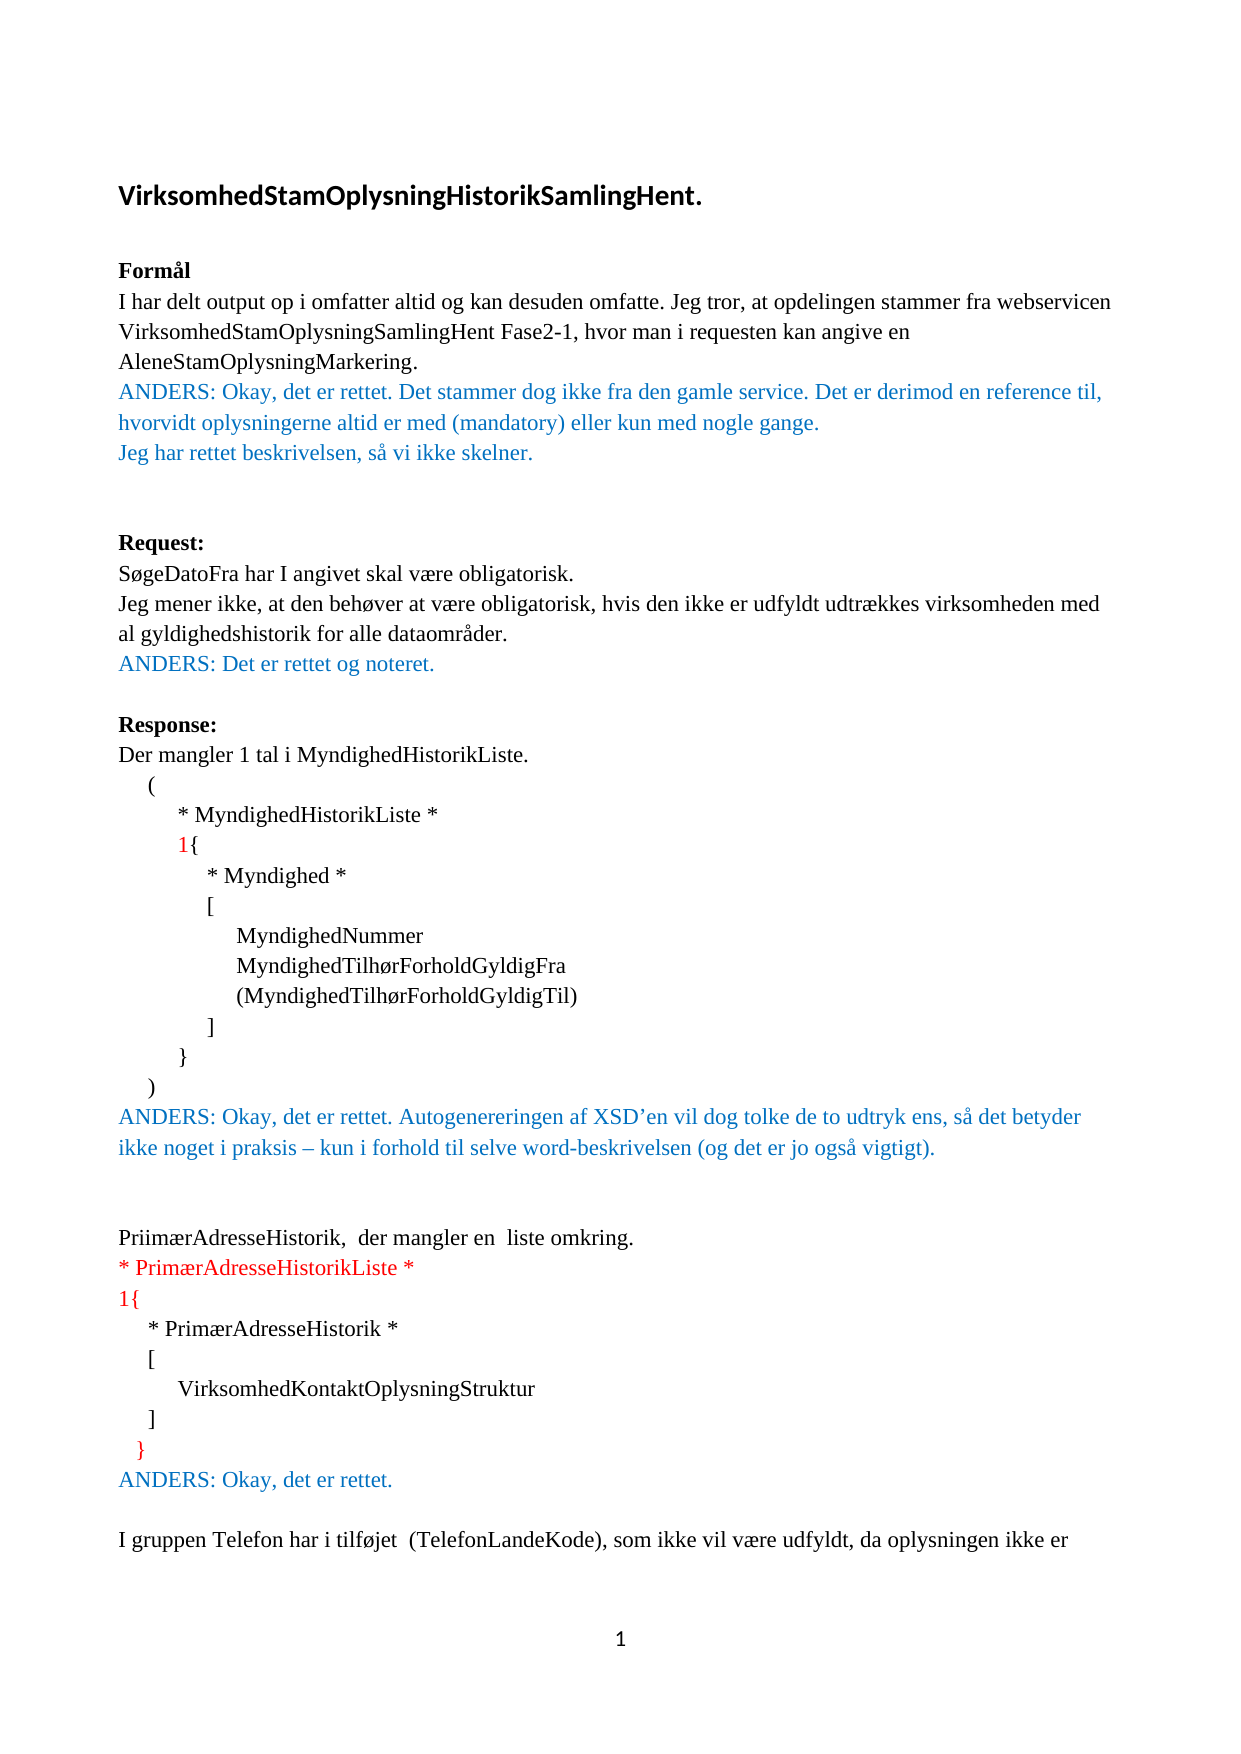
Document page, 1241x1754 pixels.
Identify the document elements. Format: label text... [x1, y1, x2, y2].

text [118, 1496, 1122, 1553]
text VirksomhedKontaktOplysningStruktur [118, 1375, 1122, 1402]
text 1{ [118, 1285, 1122, 1311]
text ANDERS: Okay, det er rettet. Det stammer dog ikke fra den gamle service. Det er derimod en reference til, hvorvidt oplysningerne altid er med (mandatory) eller kun med nogle gange. [118, 378, 1122, 435]
text ANDERS: Det er rettet og noteret. Response: Der mangler 1 tal i MyndighedHistorikListe. ( [118, 650, 1122, 797]
text MyndighedNummer [118, 922, 1122, 948]
text * MyndighedHistorikListe * [118, 801, 1122, 828]
text * PrimærAdresseHistorikListe * [118, 1254, 1122, 1281]
text 1{ [118, 832, 1122, 858]
text ANDERS: Okay, det er rettet. Autogenereringen af XSD’en vil dog tolke de to udtryk ens, så det betyder ikke noget i praksis – kun i forhold til selve word-beskrivelsen (og det er jo også vigtigt). PriimærAdresseHistorik, der mangler en liste omkring. [118, 1103, 1122, 1251]
text Jeg har rettet beskrivelsen, så vi ikke skelner. Request: SøgeDatoFra har I angivet skal være obligatorisk. Jeg mener ikke, at den behøver at være obligatorisk, hvis den ikke er udfyldt udtrækkes virksomheden med al gyldighedshistorik for alle dataområder. [118, 439, 1122, 646]
text [ [118, 892, 1122, 918]
text ] } ANDERS: Okay, det er rettet. [118, 1406, 1122, 1492]
text MyndighedTilhørForholdGyldigFra [118, 952, 1122, 979]
text (MyndighedTilhørForholdGyldigTil) [118, 983, 1122, 1009]
text * PrimærAdresseHistorik * [118, 1315, 1122, 1341]
text ) [118, 1073, 1122, 1099]
text VirksomhedStamOplysningHistorikSamlingHent. Formål I har delt output op i omfatter altid og kan desuden omfatte. Jeg tror, at opdelingen stammer fra webservicen VirksomhedStamOplysningSamlingHent Fase2-1, hvor man i requesten kan angive en AleneStamOplysningMarkering. [118, 177, 1122, 374]
text [ [118, 1345, 1122, 1371]
text } [118, 1043, 1122, 1069]
text ] [118, 1013, 1122, 1039]
text * Myndighed * [118, 862, 1122, 888]
